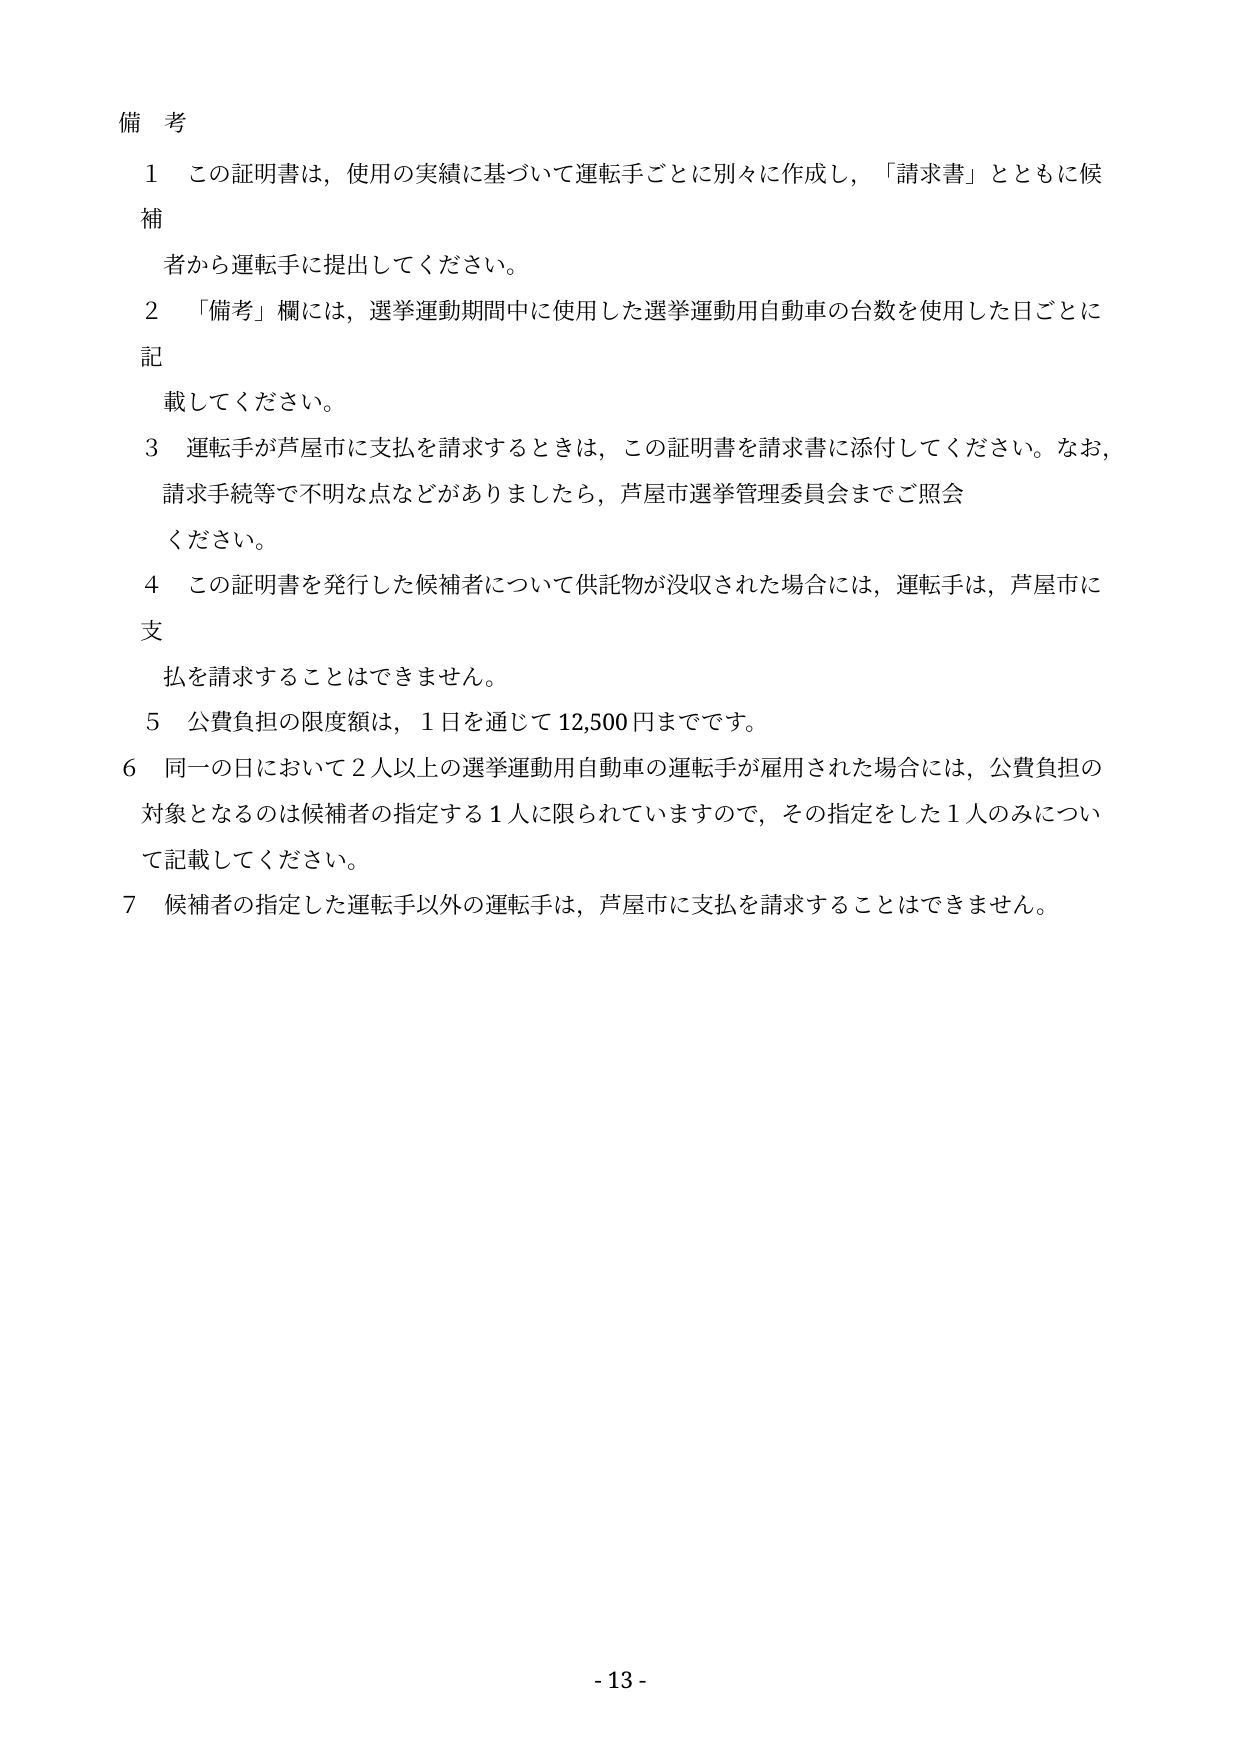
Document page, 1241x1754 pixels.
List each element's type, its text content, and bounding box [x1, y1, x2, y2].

text ５ 公費負担の限度額は，１日を通じて12,500円までです。 [118, 698, 1122, 744]
text １ この証明書は，使用の実績に基づいて運転手ごとに別々に作成し，「請求書」とともに候補 [140, 149, 1122, 241]
text 載してください。 [140, 378, 1122, 424]
text ６ 同一の日において２人以上の選挙運動用自動車の運転手が雇用された場合には，公費負担の対象となるのは候補者の指定する1人に限られていますので，その指定をした１人のみについて記載してください。 [118, 744, 1122, 881]
text 備 考 [118, 99, 1122, 144]
text ４ この証明書を発行した候補者について供託物が没収された場合には，運転手は，芦屋市に支 [140, 561, 1122, 652]
text 請求手続等で不明な点などがありましたら，芦屋市選挙管理委員会までご照会 [162, 469, 1122, 515]
text 者から運転手に提出してください。 [140, 241, 1122, 287]
text 払を請求することはできません。 [140, 652, 1122, 698]
text ください。 [118, 515, 1122, 561]
text ３ 運転手が芦屋市に支払を請求するときは，この証明書を請求書に添付してください。なお， [140, 424, 1122, 469]
text ７ 候補者の指定した運転手以外の運転手は，芦屋市に支払を請求することはできません。 [118, 881, 1122, 927]
text ２ 「備考」欄には，選挙運動期間中に使用した選挙運動用自動車の台数を使用した日ごとに記 [140, 287, 1122, 378]
